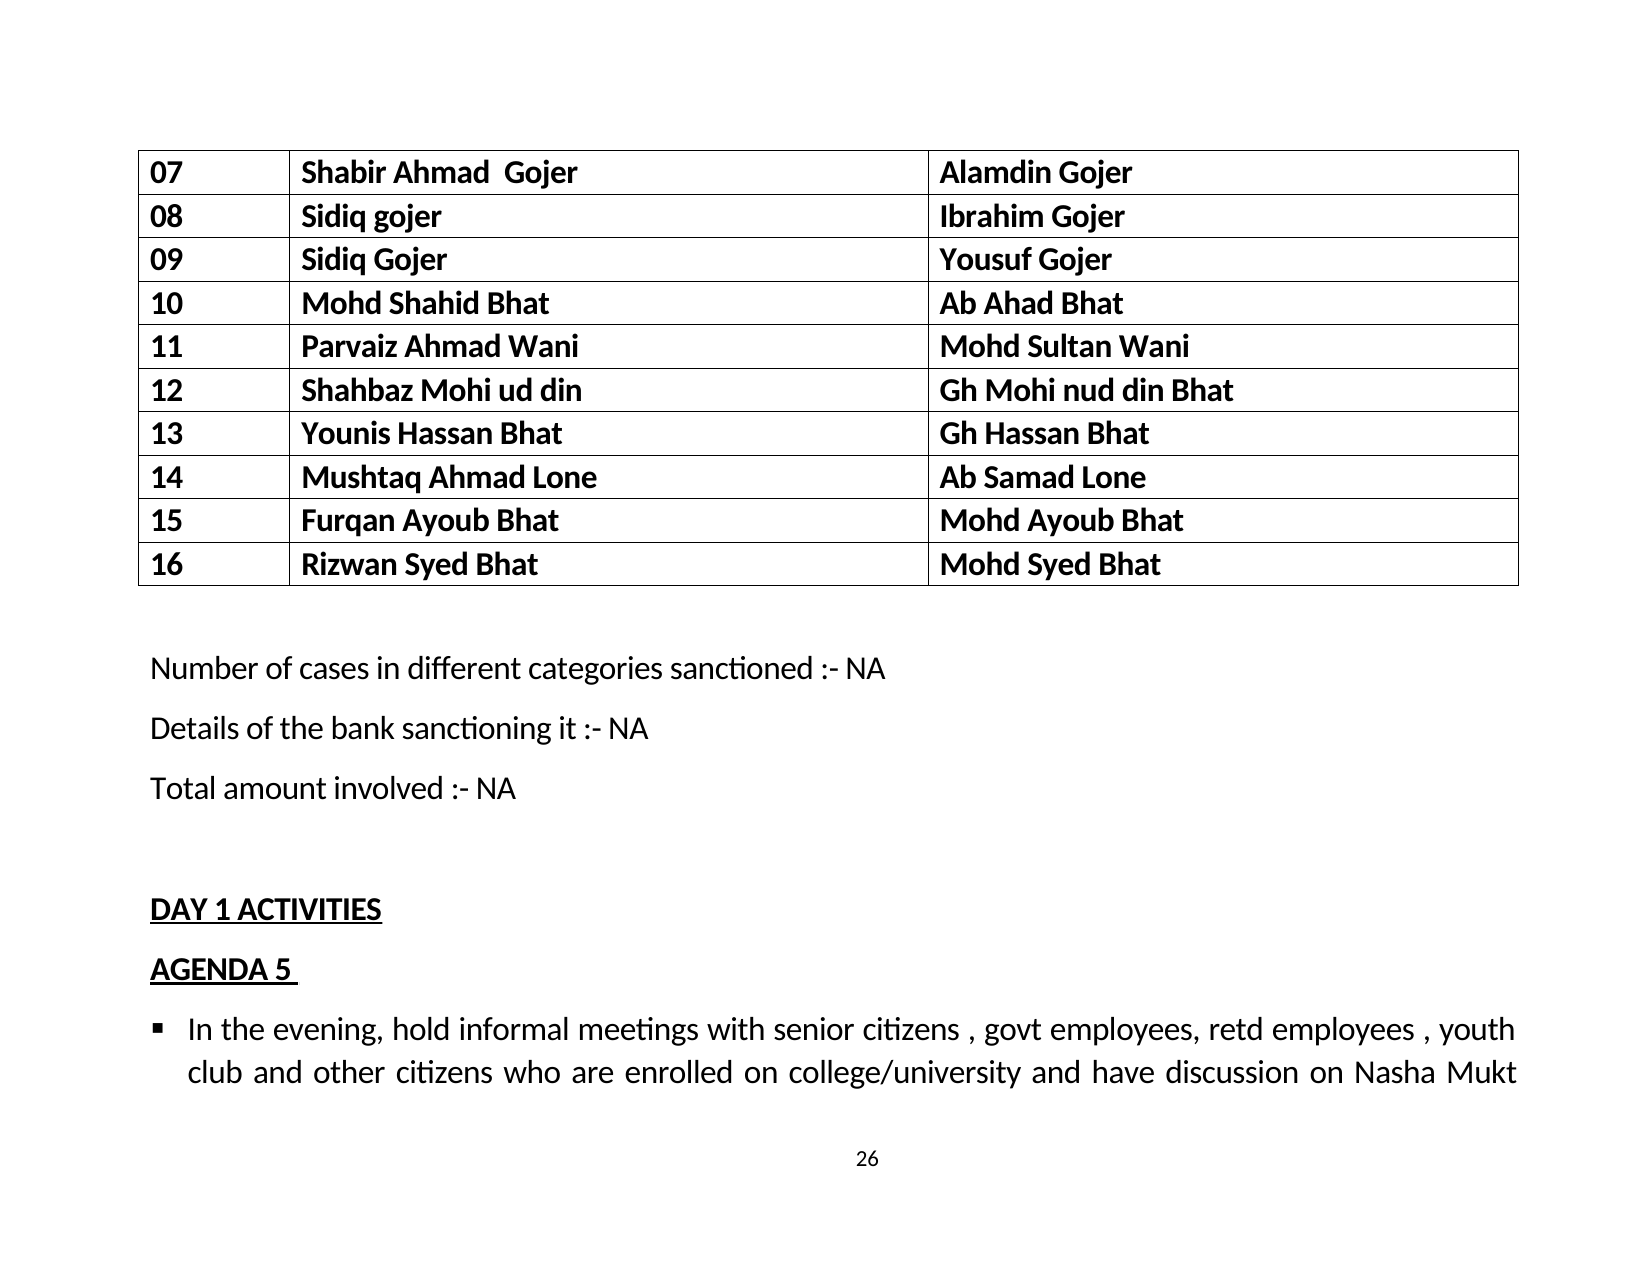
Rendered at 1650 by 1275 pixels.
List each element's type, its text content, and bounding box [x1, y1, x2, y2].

table_cell 12 [139, 369, 289, 411]
table_cell Sidiq Gojer [290, 238, 928, 281]
table_cell Shabir Ahmad Gojer [290, 151, 928, 193]
table_cell 08 [139, 195, 289, 237]
table_cell Shahbaz Mohi ud din [290, 369, 928, 411]
text DAY 1 ACTIVITIES [150, 887, 1518, 928]
table_cell Parvaiz Ahmad Wani [290, 325, 928, 368]
table_cell 16 [139, 543, 289, 585]
table_cell Yousuf Gojer [929, 238, 1518, 281]
table_cell 09 [139, 238, 289, 281]
table_cell Mushtaq Ahmad Lone [290, 456, 928, 498]
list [150, 1008, 1518, 1092]
table_cell 07 [139, 151, 289, 193]
text Total amount involved :- NA [150, 767, 1518, 808]
table_cell Gh Mohi nud din Bhat [929, 369, 1518, 411]
table_cell Sidiq gojer [290, 195, 928, 237]
table_cell 13 [139, 412, 289, 455]
table_cell Ab Samad Lone [929, 456, 1518, 498]
table_cell Alamdin Gojer [929, 151, 1518, 193]
table_cell 11 [139, 325, 289, 368]
table_cell 10 [139, 282, 289, 324]
table_cell Mohd Shahid Bhat [290, 282, 928, 324]
table_cell 15 [139, 499, 289, 542]
table_cell Mohd Sultan Wani [929, 325, 1518, 368]
text AGENDA 5 [150, 948, 1518, 988]
table_cell Gh Hassan Bhat [929, 412, 1518, 455]
table_cell Rizwan Syed Bhat [290, 543, 928, 585]
table_cell Younis Hassan Bhat [290, 412, 928, 455]
table_cell 14 [139, 456, 289, 498]
table_cell Ibrahim Gojer [929, 195, 1518, 237]
table_cell Mohd Ayoub Bhat [929, 499, 1518, 542]
table_cell Mohd Syed Bhat [929, 543, 1518, 585]
table_cell Furqan Ayoub Bhat [290, 499, 928, 542]
text Number of cases in different categories sanctioned :- NA [150, 647, 1518, 687]
text Details of the bank sanctioning it :- NA [150, 707, 1518, 748]
table_cell Ab Ahad Bhat [929, 282, 1518, 324]
